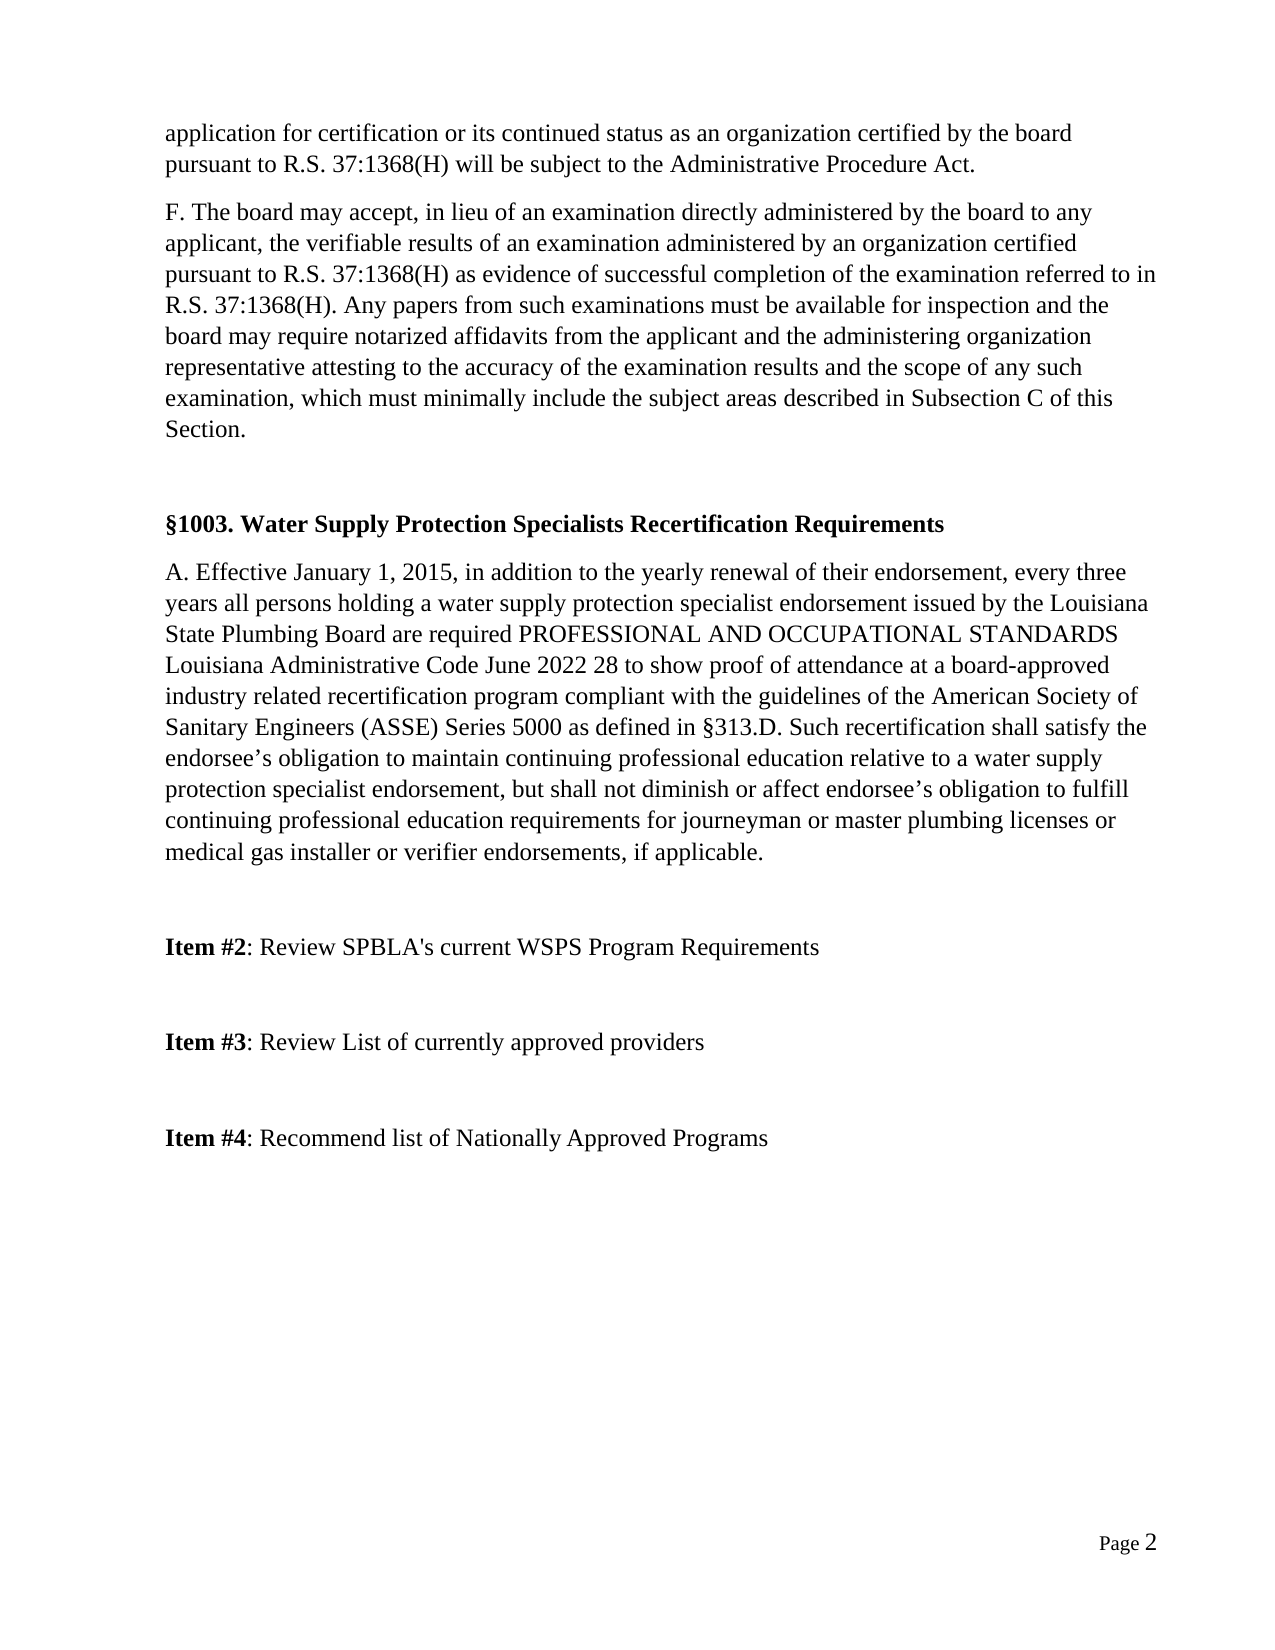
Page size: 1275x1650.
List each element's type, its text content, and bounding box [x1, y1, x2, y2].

text Item #4: Recommend list of Nationally Approved Programs [118, 1123, 1157, 1152]
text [165, 118, 1157, 178]
text Item #3: Review List of currently approved providers [118, 1027, 1157, 1056]
text A. Effective January 1, 2015, in addition to the yearly renewal of their endorsement, every three years all persons holding a water supply protection specialist endorsement issued by the Louisiana State Plumbing Board are required PROFESSIONAL AND OCCUPATIONAL STANDARDS Louisiana Administrative Code June 2022 28 to show proof of attendance at a board-approved industry related recertification program compliant with the guidelines of the American Society of Sanitary Engineers (ASSE) Series 5000 as defined in §313.D. Such recertification shall satisfy the endorsee’s obligation to maintain continuing professional education relative to a water supply protection specialist endorsement, but shall not diminish or affect endorsee’s obligation to fulfill continuing professional education requirements for journeyman or master plumbing licenses or medical gas installer or verifier endorsements, if applicable. [165, 557, 1157, 865]
text Item #2: Review SPBLA's current WSPS Program Requirements [118, 932, 1157, 961]
text F. The board may accept, in lieu of an examination directly administered by the board to any applicant, the verifiable results of an examination administered by an organization certified pursuant to R.S. 37:1368(H) as evidence of successful completion of the examination referred to in R.S. 37:1368(H). Any papers from such examinations must be available for inspection and the board may require notarized affidavits from the applicant and the administering organization representative attesting to the accuracy of the examination results and the scope of any such examination, which must minimally include the subject areas described in Subsection C of this Section. [165, 197, 1157, 443]
text §1003. Water Supply Protection Specialists Recertification Requirements [165, 509, 1157, 538]
